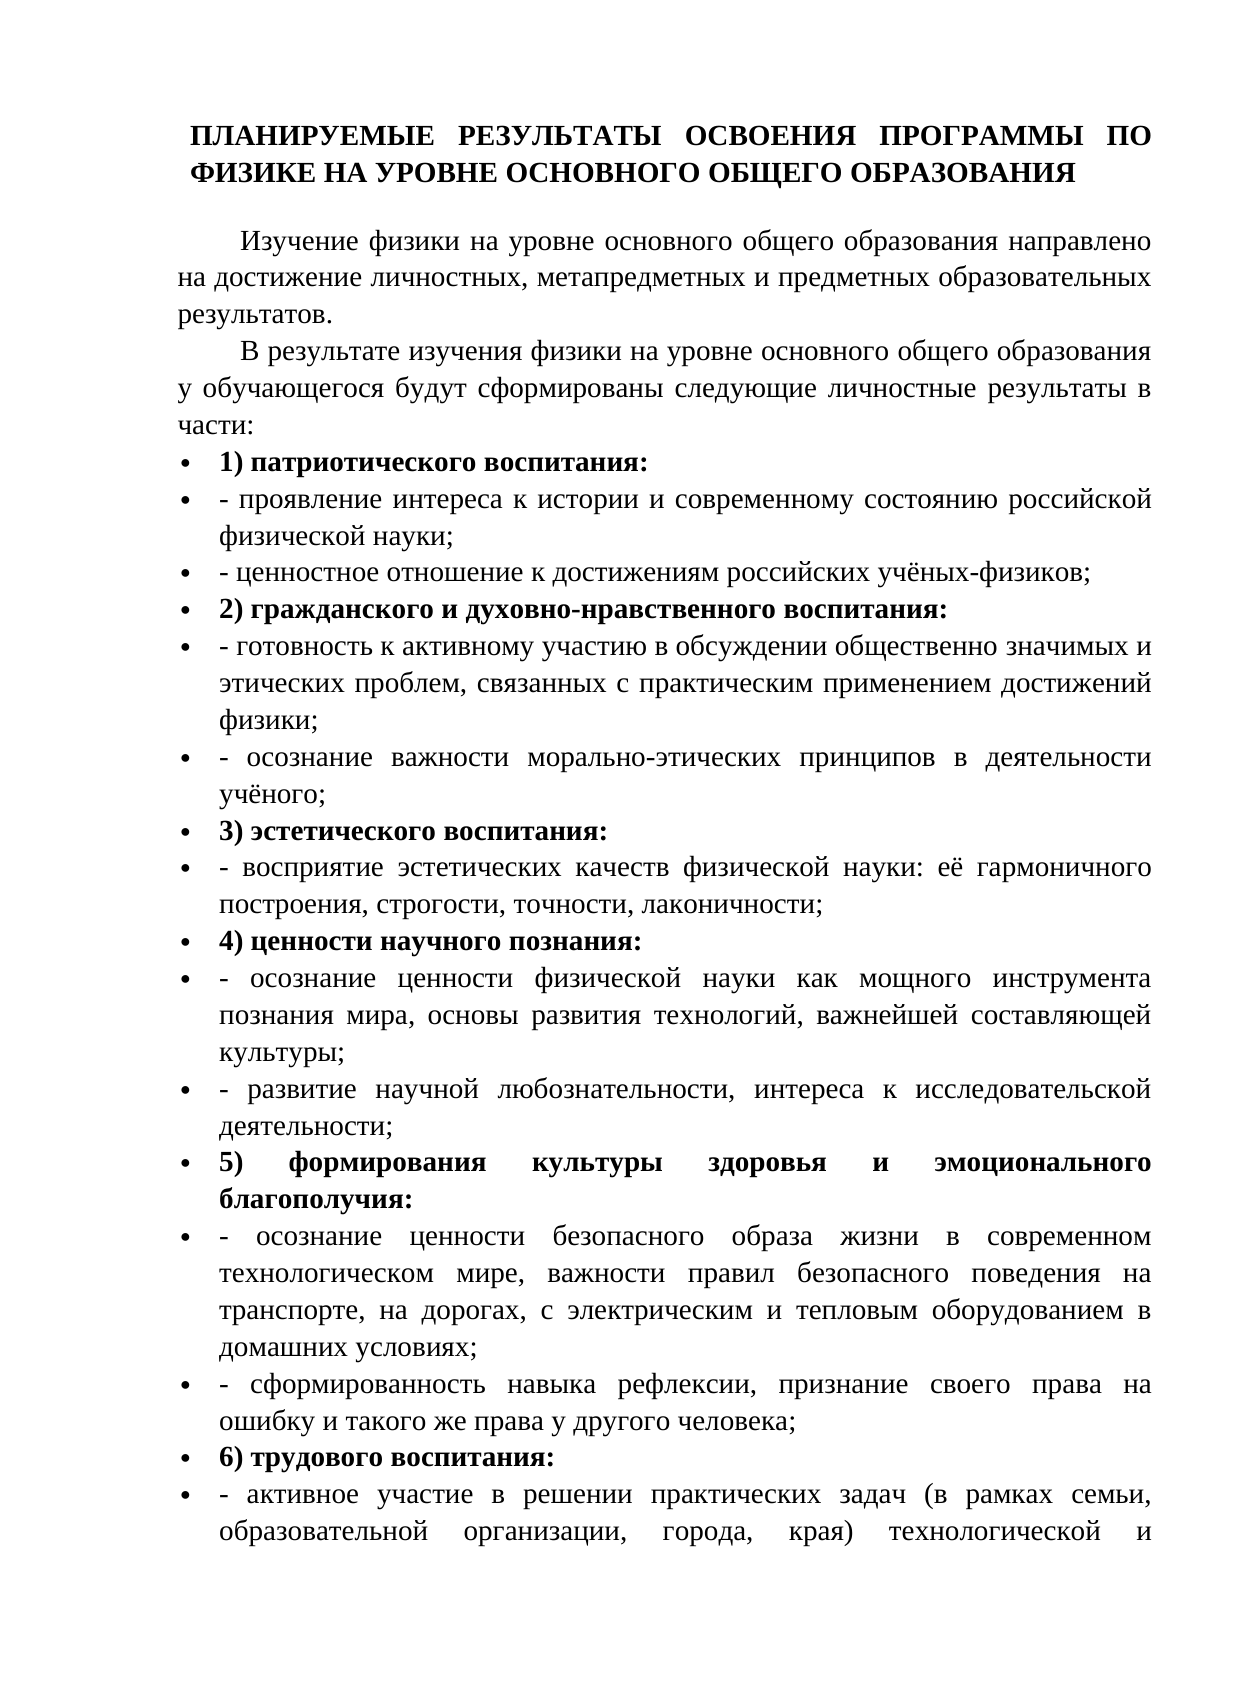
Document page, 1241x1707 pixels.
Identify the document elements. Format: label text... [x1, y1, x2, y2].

text В результате изучения физики на уровне основного общего образования у обучающегося будут сформированы следующие личностные результаты в части: [177, 333, 1152, 441]
list 2) гражданского и духовно-нравственного воспитания: [181, 591, 1152, 625]
list 5) формирования культуры здоровья и эмоционального благополучия: [181, 1144, 1152, 1215]
list - осознание ценности безопасного образа жизни в современном технологическом мире, важности правил безопасного поведения на транспорте, на дорогах, с электрическим и тепловым оборудованием в домашних условиях; [181, 1218, 1152, 1362]
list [181, 1476, 1152, 1547]
list - ценностное отношение к достижениям российских учёных-физиков; [181, 554, 1152, 588]
list - осознание ценности физической науки как мощного инструмента познания мира, основы развития технологий, важнейшей составляющей культуры; [181, 960, 1152, 1067]
list 1) патриотического воспитания: [181, 444, 1152, 477]
text Изучение физики на уровне основного общего образования направлено на достижение личностных, метапредметных и предметных образовательных результатов. [177, 223, 1152, 330]
list - развитие научной любознательности, интереса к исследовательской деятельности; [181, 1071, 1152, 1141]
text ПЛАНИРУЕМЫЕ РЕЗУЛЬТАТЫ ОСВОЕНИЯ ПРОГРАММЫ ПО ФИЗИКЕ НА УРОВНЕ ОСНОВНОГО ОБЩЕГО ОБРАЗОВАНИЯ [190, 118, 1152, 188]
list - сформированность навыка рефлексии, признание своего права на ошибку и такого же права у другого человека; [181, 1366, 1152, 1436]
list 3) эстетического воспитания: [181, 813, 1152, 846]
list 6) трудового воспитания: [181, 1439, 1152, 1473]
list - проявление интереса к истории и современному состоянию российской физической науки; [181, 481, 1152, 551]
list 4) ценности научного познания: [181, 923, 1152, 957]
list - осознание важности морально-этических принципов в деятельности учёного; [181, 739, 1152, 809]
list - готовность к активному участию в обсуждении общественно значимых и этических проблем, связанных с практическим применением достижений физики; [181, 628, 1152, 736]
list - восприятие эстетических качеств физической науки: её гармоничного построения, строгости, точности, лаконичности; [181, 849, 1152, 920]
